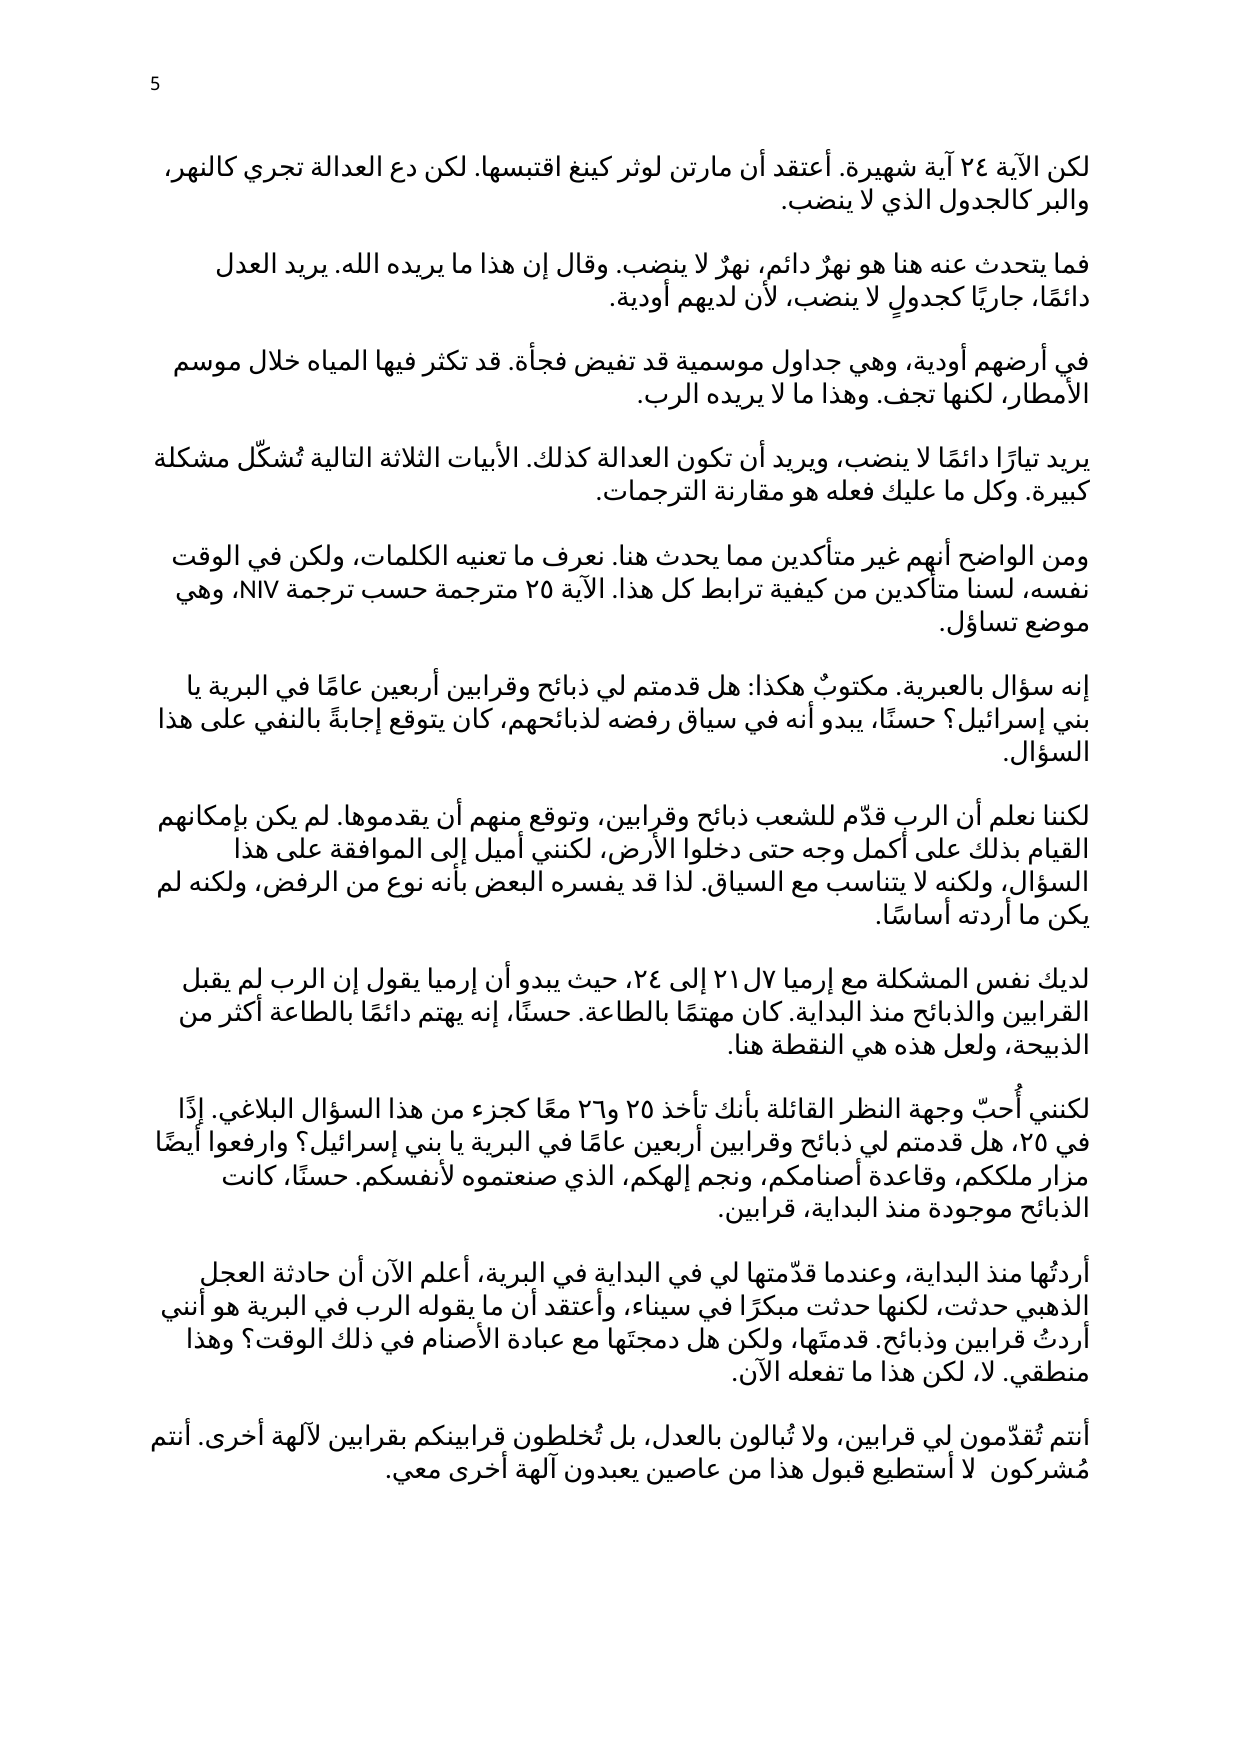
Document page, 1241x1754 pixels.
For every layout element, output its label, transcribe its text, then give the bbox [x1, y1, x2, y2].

text أردتُها منذ البداية، وعندما قدّمتها لي في البداية في البرية، أعلم الآن أن حادثة العجل الذهبي حدثت، لكنها حدثت مبكرًا في سيناء، وأعتقد أن ما يقوله الرب في البرية هو أنني أردتُ قرابين وذبائح. قدمتَها، ولكن هل دمجتَها مع عبادة الأصنام في ذلك الوقت؟ وهذا منطقي. لا، لكن هذا ما تفعله الآن. [150, 1256, 1090, 1388]
text ومن الواضح أنهم غير متأكدين مما يحدث هنا. نعرف ما تعنيه الكلمات، ولكن في الوقت نفسه، لسنا متأكدين من كيفية ترابط كل هذا. الآية ٢٥ مترجمة حسب ترجمة NIV، وهي موضع تساؤل. [150, 539, 1090, 638]
text إنه سؤال بالعبرية. مكتوبٌ هكذا: هل قدمتم لي ذبائح وقرابين أربعين عامًا في البرية يا بني إسرائيل؟ حسنًا، يبدو أنه في سياق رفضه لذبائحهم، كان يتوقع إجابةً بالنفي على هذا السؤال. [150, 669, 1090, 768]
text أنتم تُقدّمون لي قرابين، ولا تُبالون بالعدل، بل تُخلطون قرابينكم بقرابين لآلهة أخرى. أنتم مُشركون. لا أستطيع قبول هذا من عاصين يعبدون آلهة أخرى معي. [150, 1419, 1090, 1485]
text في أرضهم أودية، وهي جداول موسمية قد تفيض فجأة. قد تكثر فيها المياه خلال موسم الأمطار، لكنها تجف. وهذا ما لا يريده الرب. [150, 344, 1090, 410]
text لديك نفس المشكلة مع إرميا ٧ل٢١ إلى ٢٤، حيث يبدو أن إرميا يقول إن الرب لم يقبل القرابين والذبائح منذ البداية. كان مهتمًا بالطاعة. حسنًا، إنه يهتم دائمًا بالطاعة أكثر من الذبيحة، ولعل هذه هي النقطة هنا. [150, 962, 1090, 1061]
text لكنني أُحبّ وجهة النظر القائلة بأنك تأخذ ٢٥ و٢٦ معًا كجزء من هذا السؤال البلاغي. إذًا في ٢٥، هل قدمتم لي ذبائح وقرابين أربعين عامًا في البرية يا بني إسرائيل؟ وارفعوا أيضًا مزار ملككم، وقاعدة أصنامكم، ونجم إلهكم، الذي صنعتموه لأنفسكم. حسنًا، كانت الذبائح موجودة منذ البداية، قرابين. [150, 1093, 1090, 1225]
text لكن الآية ٢٤ آية شهيرة. أعتقد أن مارتن لوثر كينغ اقتبسها. لكن دع العدالة تجري كالنهر، والبر كالجدول الذي لا ينضب. [150, 150, 1090, 216]
text يريد تيارًا دائمًا لا ينضب، ويريد أن تكون العدالة كذلك. الأبيات الثلاثة التالية تُشكّل مشكلة كبيرة. وكل ما عليك فعله هو مقارنة الترجمات. [150, 442, 1090, 508]
text فما يتحدث عنه هنا هو نهرٌ دائم، نهرٌ لا ينضب. وقال إن هذا ما يريده الله. يريد العدل دائمًا، جاريًا كجدولٍ لا ينضب، لأن لديهم أودية. [150, 247, 1090, 313]
text لكننا نعلم أن الرب قدّم للشعب ذبائح وقرابين، وتوقع منهم أن يقدموها. لم يكن بإمكانهم القيام بذلك على أكمل وجه حتى دخلوا الأرض، لكنني أميل إلى الموافقة على هذا السؤال، ولكنه لا يتناسب مع السياق. لذا قد يفسره البعض بأنه نوع من الرفض، ولكنه لم يكن ما أردته أساسًا. [150, 799, 1090, 931]
